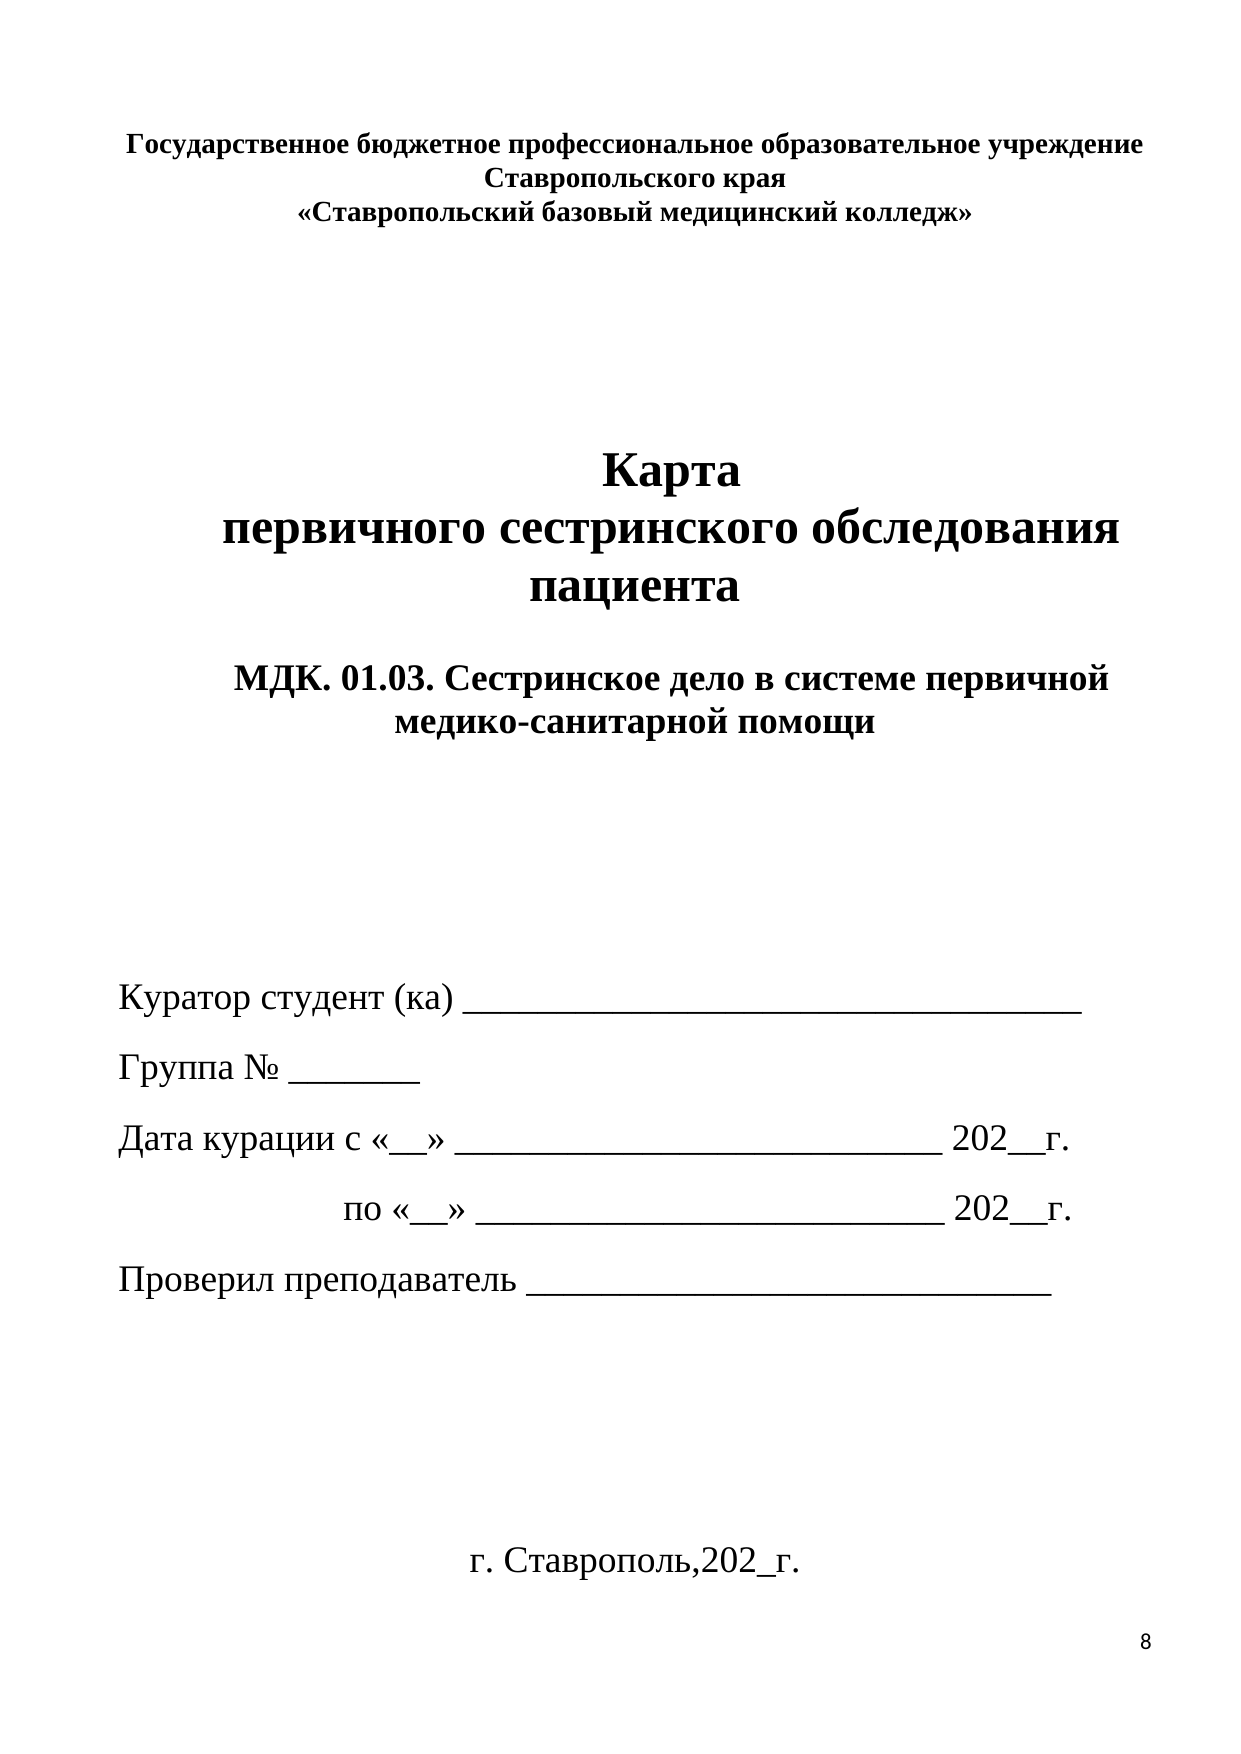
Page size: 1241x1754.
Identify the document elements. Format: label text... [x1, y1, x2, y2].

text Карта [118, 439, 1152, 497]
text МДК. 01.03. Сестринское дело в системе первичной медико-санитарной помощи [118, 655, 1152, 741]
text по «__» _________________________ 202__г. [118, 1186, 1152, 1229]
text Проверил преподаватель ____________________________ [118, 1256, 1152, 1299]
text Куратор студент (ка) _________________________________ [118, 974, 1152, 1017]
text Дата курации с «__» __________________________ 202__г. [118, 1115, 1152, 1158]
text Группа № _______ [118, 1045, 1152, 1088]
text г. Ставрополь,202_г. [118, 1538, 1152, 1581]
text Государственное бюджетное профессиональное образовательное учреждение [118, 127, 1152, 160]
text Ставропольского края [118, 160, 1152, 194]
text «Ставропольский базовый медицинский колледж» [118, 194, 1152, 227]
text первичного сестринского обследования пациента [118, 497, 1152, 612]
